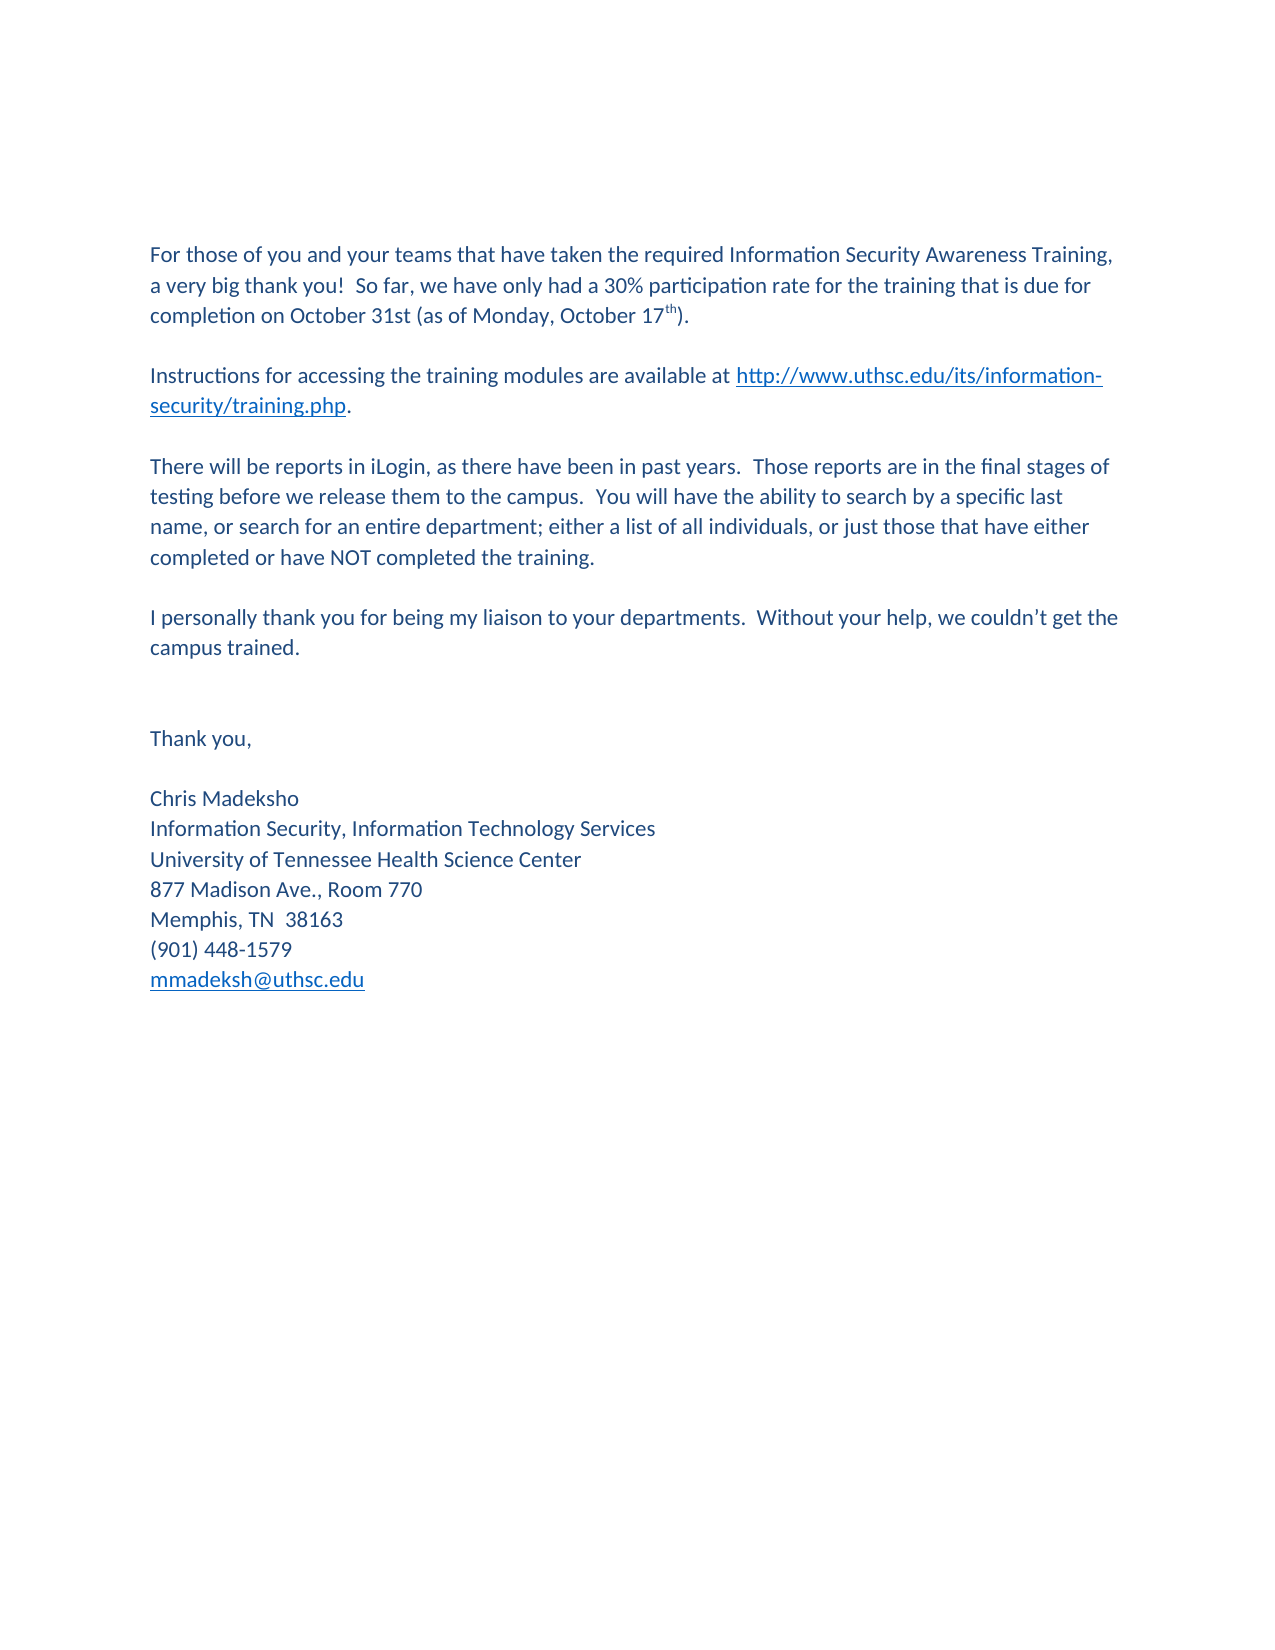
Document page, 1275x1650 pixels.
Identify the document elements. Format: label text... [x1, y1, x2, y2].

text Memphis, TN 38163 [150, 905, 1125, 933]
text (901) 448-1579 [150, 935, 1125, 963]
text I personally thank you for being my liaison to your departments. Without your help, we couldn’t get the campus trained. [150, 603, 1125, 661]
text There will be reports in iLogin, as there have been in past years. Those reports are in the final stages of testing before we release them to the campus. You will have the ability to search by a specific last name, or search for an entire department; either a list of all individuals, or just those that have either completed or have NOT completed the training. [150, 452, 1125, 571]
text Instructions for accessing the training modules are available at http://www.uthsc.edu/its/information-security/training.php. [150, 331, 1125, 420]
text 877 Madison Ave., Room 770 [150, 875, 1125, 903]
text mmadeksh@uthsc.edu [150, 966, 1125, 994]
text University of Tennessee Health Science Center [150, 845, 1125, 873]
text For those of you and your teams that have taken the required Information Security Awareness Training, a very big thank you! So far, we have only had a 30% participation rate for the training that is due for completion on October 31st (as of Monday, October 17th). [150, 241, 1125, 329]
text Chris Madeksho [150, 784, 1125, 812]
text Thank you, [150, 724, 1125, 752]
text Information Security, Information Technology Services [150, 814, 1125, 843]
